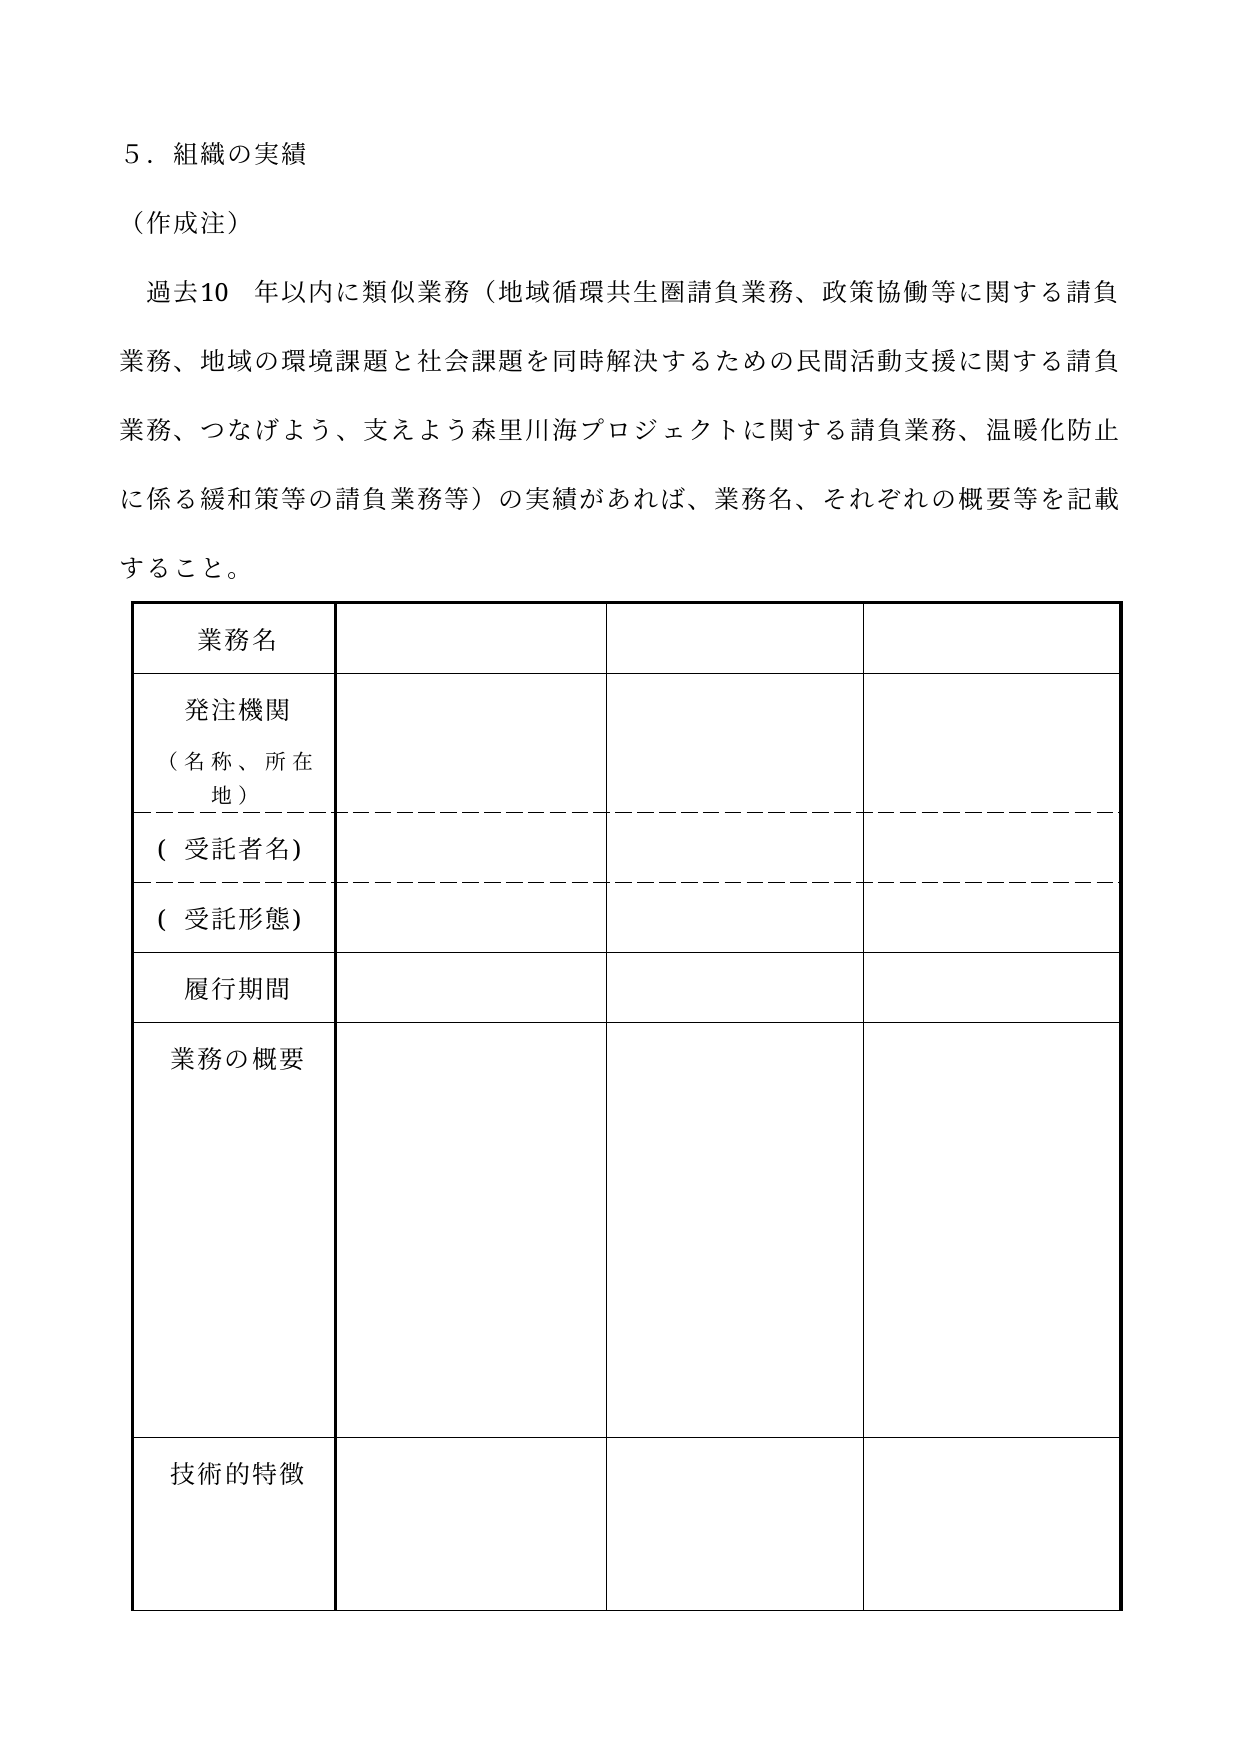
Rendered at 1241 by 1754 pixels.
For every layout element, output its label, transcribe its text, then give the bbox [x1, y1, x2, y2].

table_cell [864, 953, 1119, 1022]
table_cell [607, 1438, 863, 1610]
table_cell [607, 1023, 863, 1437]
table_header [864, 604, 1119, 673]
table_cell [864, 882, 1119, 952]
table_cell 履行期間 [134, 953, 334, 1022]
table_cell [337, 953, 606, 1022]
table_cell [337, 1023, 606, 1437]
table_cell (受託者名) [134, 812, 334, 882]
table_cell [607, 674, 863, 812]
table_cell 業務の概要 [134, 1023, 334, 1437]
table_cell [864, 1023, 1119, 1437]
table_cell 発注機関 （名称、所在地） [134, 674, 334, 812]
table_cell (受託形態) [134, 882, 334, 952]
table_cell [337, 1438, 606, 1610]
table_cell [337, 812, 606, 882]
table_cell 技術的特徴 [134, 1438, 334, 1610]
table_header [607, 604, 863, 673]
table_header [337, 604, 606, 673]
table_header 業務名 [134, 604, 334, 673]
table_cell [607, 882, 863, 952]
text ５．組織の実績 [119, 118, 1121, 187]
text （作成注） [119, 187, 1121, 256]
table_cell [607, 812, 863, 882]
table_cell [864, 1438, 1119, 1610]
table_cell [607, 953, 863, 1022]
text 過去10年以内に類似業務（地域循環共生圏請負業務、政策協働等に関する請負業務、地域の環境課題と社会課題を同時解決するための民間活動支援に関する請負業務、つなげよう、支えよう森里川海プロジェクトに関する請負業務、温暖化防止に係る緩和策等の請負業務等）の実績があれば、業務名、それぞれの概要等を記載すること。 [119, 256, 1121, 601]
table_cell [337, 674, 606, 812]
table_cell [864, 674, 1119, 812]
table_cell [337, 882, 606, 952]
table_cell [864, 812, 1119, 882]
